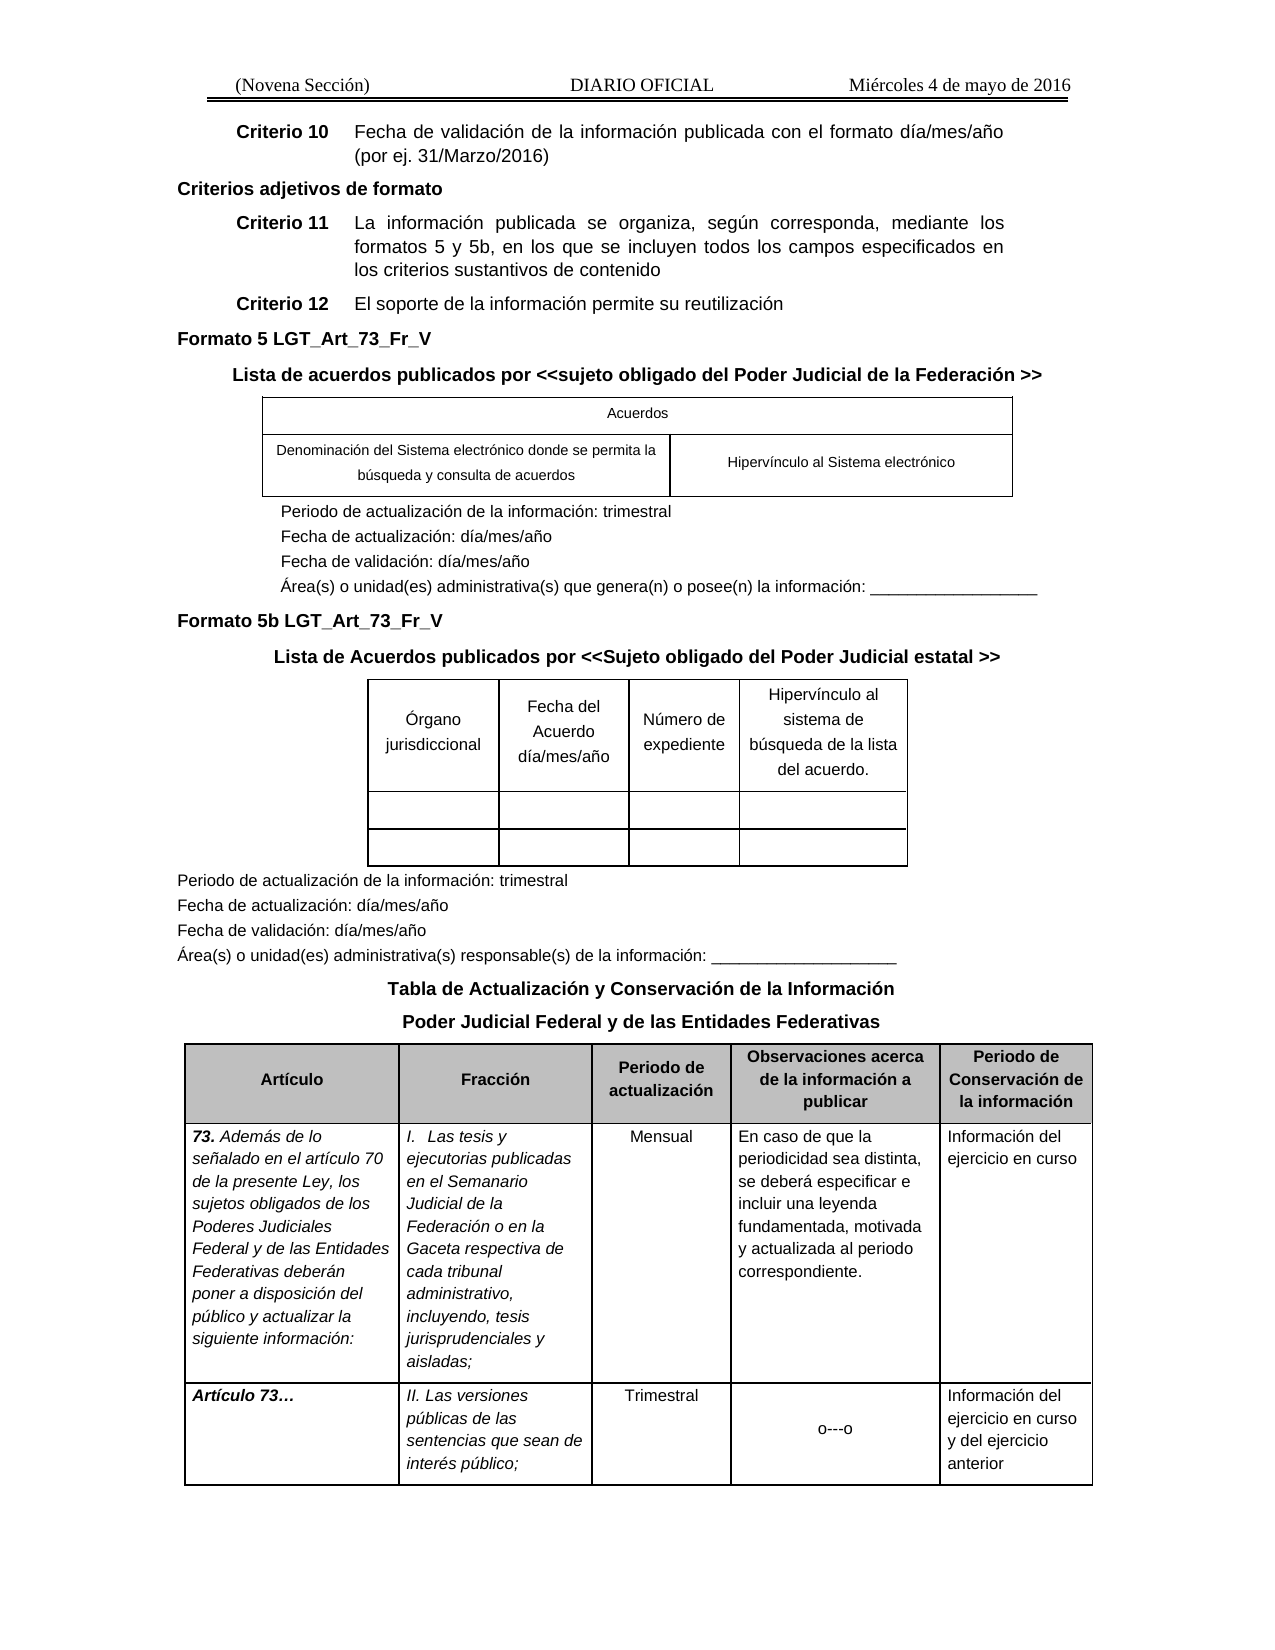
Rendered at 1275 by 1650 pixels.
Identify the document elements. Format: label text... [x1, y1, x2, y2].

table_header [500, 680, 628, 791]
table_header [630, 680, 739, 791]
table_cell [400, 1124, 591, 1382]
list Criterio 12 El soporte de la información permite su reutilización [236, 292, 1004, 315]
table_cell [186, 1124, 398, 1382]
list Criterios adjetivos de formato [177, 177, 1009, 201]
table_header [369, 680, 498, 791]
text Fecha de validación: día/mes/año [281, 547, 1098, 572]
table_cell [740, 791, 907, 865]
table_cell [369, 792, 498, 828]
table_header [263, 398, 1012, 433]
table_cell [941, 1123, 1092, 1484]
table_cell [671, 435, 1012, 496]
list Formato 5 LGT_Art_73_Fr_V [177, 325, 1009, 350]
text Fecha de actualización: día/mes/año [281, 522, 1098, 547]
text Tabla de Actualización y Conservación de [184, 977, 1098, 999]
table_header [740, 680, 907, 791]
text Periodo de actualización de la información: trimestral [281, 497, 1098, 522]
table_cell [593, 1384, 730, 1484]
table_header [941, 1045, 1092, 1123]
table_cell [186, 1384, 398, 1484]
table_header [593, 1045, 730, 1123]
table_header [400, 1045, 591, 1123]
text Periodo de actualización de la información: trimestral [177, 867, 1098, 892]
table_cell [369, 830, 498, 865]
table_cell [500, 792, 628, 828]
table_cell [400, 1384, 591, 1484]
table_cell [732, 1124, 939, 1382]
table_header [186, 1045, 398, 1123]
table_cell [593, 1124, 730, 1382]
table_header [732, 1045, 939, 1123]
text Lista de Acuerdos publicados por <<Sujeto obligado del Poder Judicial estatal >> [177, 643, 1098, 668]
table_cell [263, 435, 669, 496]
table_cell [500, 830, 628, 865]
list Criterio 10 Fecha de validación de la información publicada con el formato día/mes/año (por ej. 31/Marzo/2016) [236, 120, 1004, 167]
text Poder Judicial Federal y de las Entidades Federativas [184, 1010, 1098, 1033]
text Área(s) o unidad(es) administrativa(s) que genera(n) o posee(n) la información: __________________ [280, 572, 1093, 597]
text Área(s) o unidad(es) administrativa(s) responsable(s) de la información: ____________________ [177, 942, 1098, 967]
list Criterio 11 La información publicada se organiza, según corresponda, mediante los formatos 5 y 5b, en los que se incluyen todos los campos especificados en los criterios sustantivos de contenido [236, 211, 1004, 281]
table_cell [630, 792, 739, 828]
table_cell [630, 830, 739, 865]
list Formato 5b LGT_Art_73_Fr_V [177, 608, 1009, 633]
text Fecha de validación: día/mes/año [177, 917, 1098, 942]
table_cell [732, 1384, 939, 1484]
text Lista de acuerdos publicados por <<sujeto obligado del Poder Judicial de >> [177, 361, 1098, 386]
text Fecha de actualización: día/mes/año [177, 892, 1098, 917]
